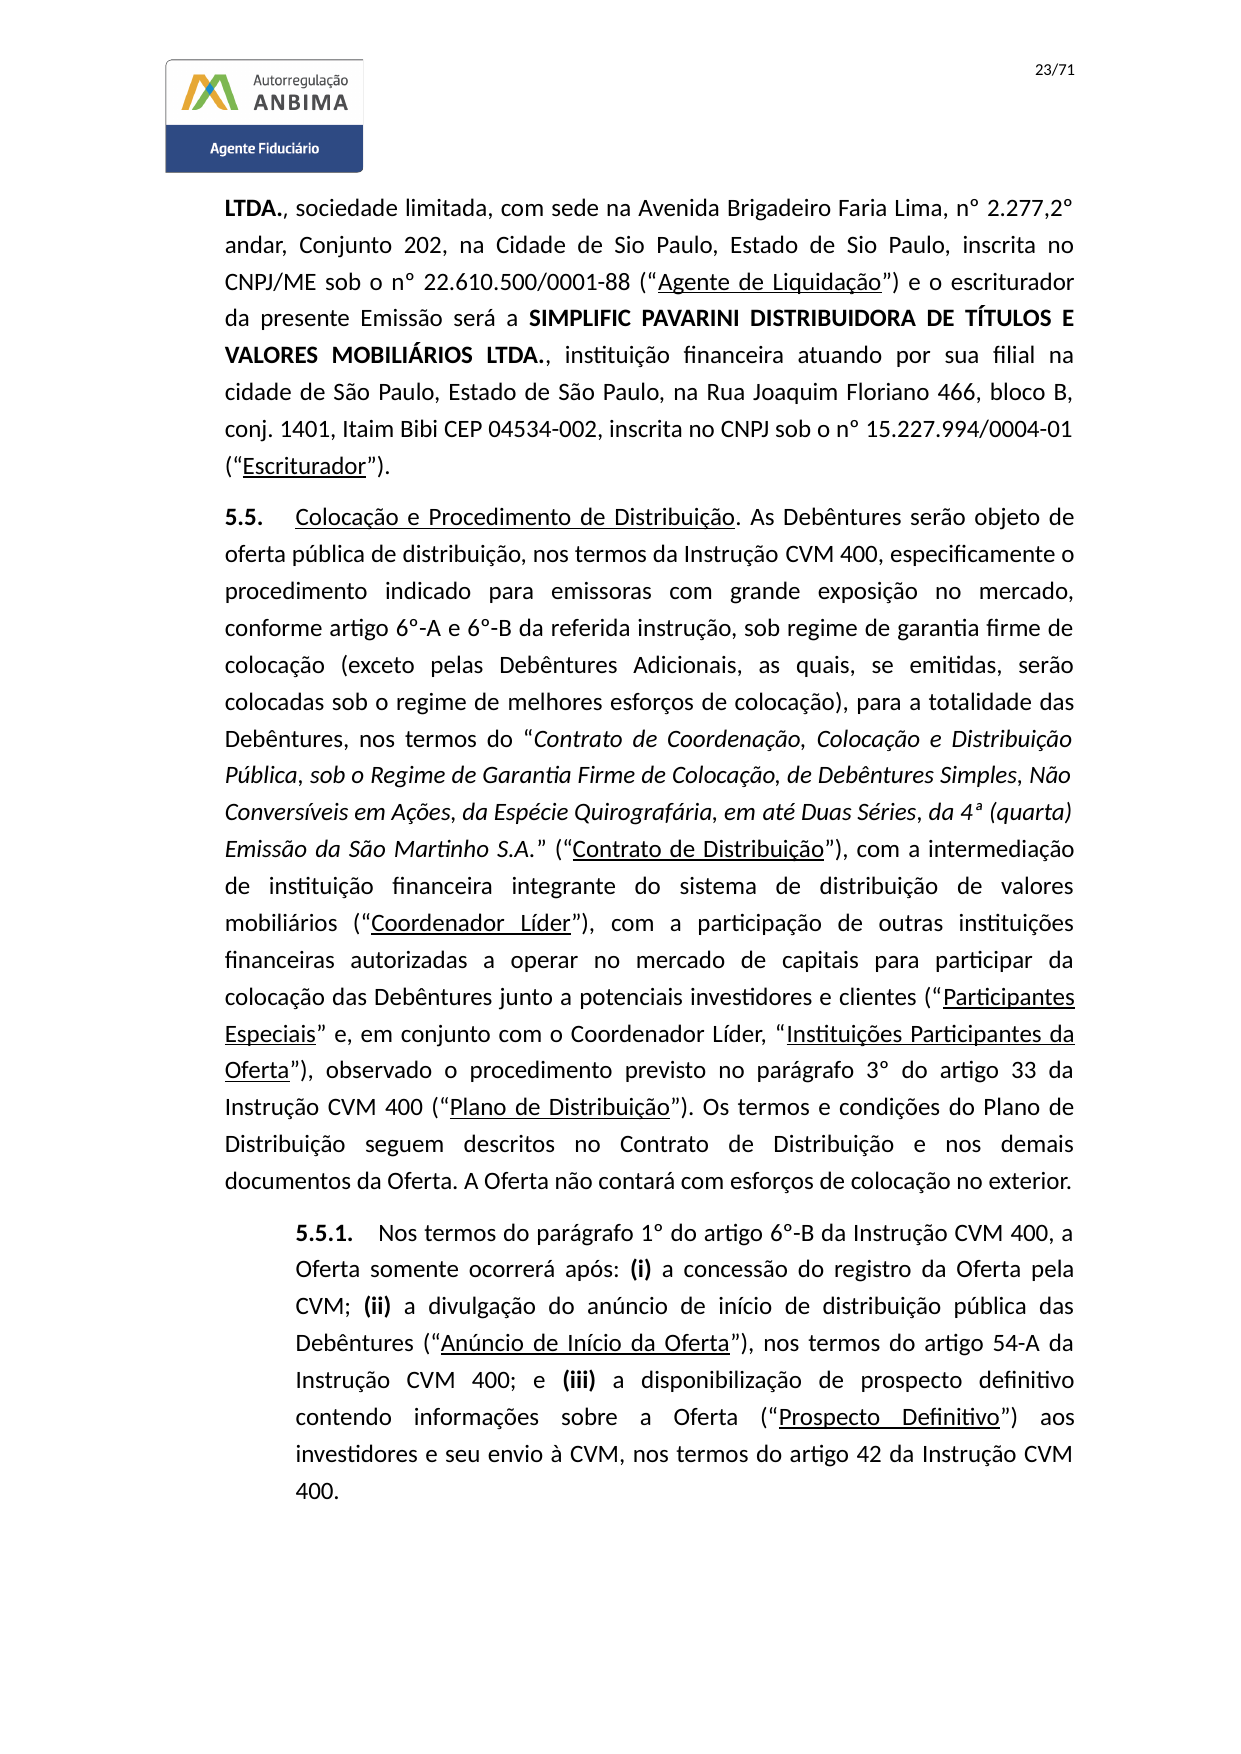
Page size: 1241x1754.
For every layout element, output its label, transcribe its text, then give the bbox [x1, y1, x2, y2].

text Colocação e Procedimento de Distribuição. As Debêntures serão objeto de oferta pública de distribuição, nos termos da Instrução CVM 400, especificamente o procedimento indicado para emissoras com grande exposição no mercado, conforme artigo 6º-A e 6º-B da referida instrução, sob regime de garantia firme de colocação (exceto pelas Debêntures Adicionais, as quais, se emitidas, serão colocadas sob o regime de melhores esforços de colocação), para a totalidade das Debêntures, nos termos do “Contrato de Coordenação, Colocação e Distribuição Pública, sob o Regime de Garantia Firme de Colocação, de Debêntures Simples, Não Conversíveis em Ações, da Espécie Quirografária, em até Duas Séries, da 4ª (quarta) Emissão da São Martinho S.A.” (“Contrato de Distribuição”), com a intermediação de instituição financeira integrante do sistema de distribuição de valores mobiliários (“Coordenador Líder”), com a participação de outras instituições financeiras autorizadas a operar no mercado de capitais para participar da colocação das Debêntures junto a potenciais investidores e clientes (“Participantes Especiais” e, em conjunto com o Coordenador Líder, “Instituições Participantes da Oferta”), observado o procedimento previsto no parágrafo 3º do artigo 33 da Instrução CVM 400 (“Plano de Distribuição”). Os termos e condições do Plano de Distribuição seguem descritos no Contrato de Distribuição e nos demais documentos da Oferta. A Oferta não contará com esforços de colocação no exterior. [224, 502, 1075, 1196]
text Nos termos do parágrafo 1º do artigo 6º-B da Instrução CVM 400, a Oferta somente ocorrerá após: (i) a concessão do registro da Oferta pela CVM; (ii) a divulgação do anúncio de início de distribuição pública das Debêntures (“Anúncio de Início da Oferta”), nos termos do artigo 54-A da Instrução CVM 400; e (iii) a disponibilização de prospecto definitivo contendo informações sobre a Oferta (“Prospecto Definitivo”) aos investidores e seu envio à CVM, nos termos do artigo 42 da Instrução CVM 400. [295, 1217, 1075, 1505]
picture [165, 59, 364, 173]
